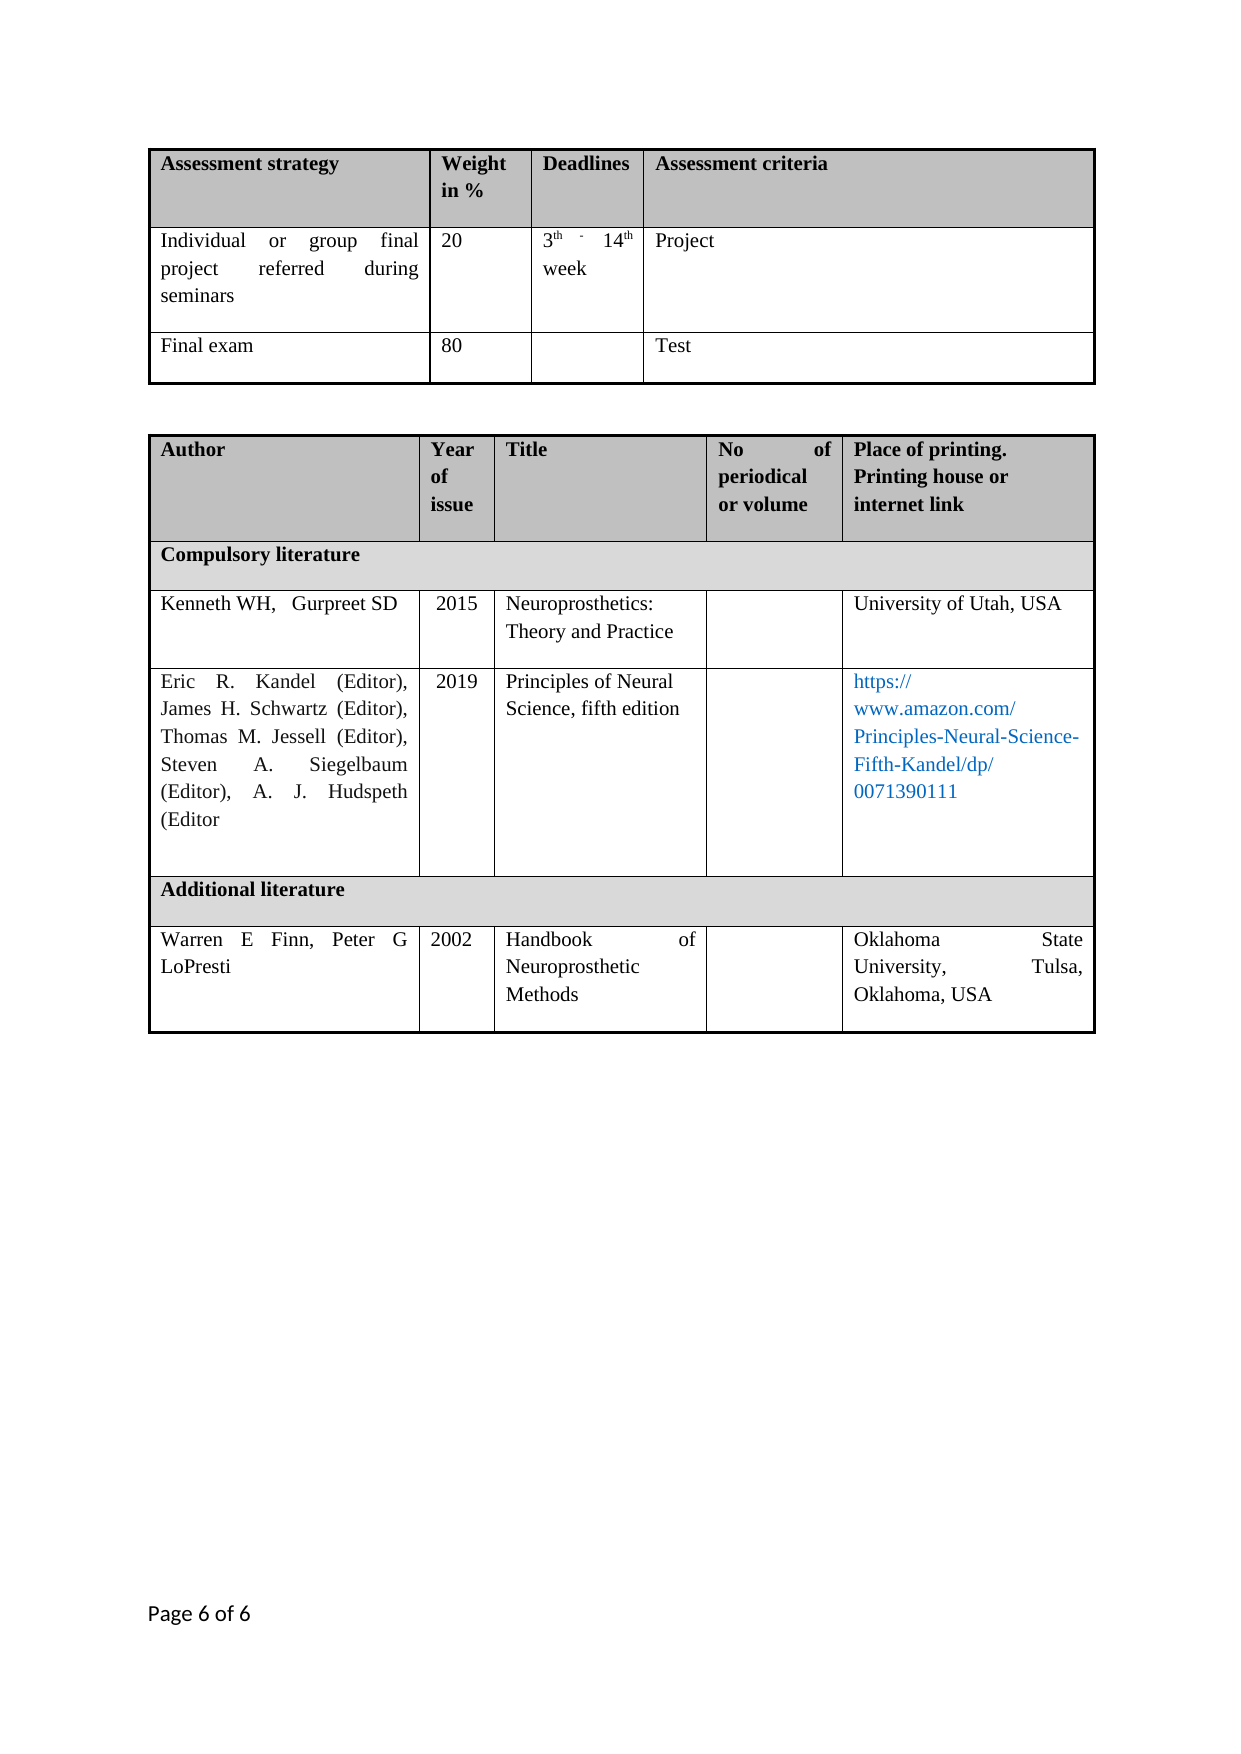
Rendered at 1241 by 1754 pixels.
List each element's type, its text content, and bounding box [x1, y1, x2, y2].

table_cell Kenneth WH, Gurpreet SD [151, 591, 419, 668]
table_header Assessment strategy [151, 151, 429, 227]
table_header Assessment criteria [644, 151, 1093, 227]
table_header Deadlines [532, 151, 643, 227]
table_cell 2015 [420, 591, 494, 668]
table_header Place of printing. Printing house or internet link [843, 437, 1093, 541]
table_cell 2019 [420, 669, 494, 876]
table_cell Additional literature [151, 877, 1093, 926]
table_cell Handbook of Neuroprosthetic Methods [495, 927, 706, 1031]
table_header Weight in % [431, 151, 531, 227]
table_cell [707, 591, 842, 668]
table_cell Project [644, 228, 1093, 332]
table_cell Eric R. Kandel (Editor), James H. Schwartz (Editor), Thomas M. Jessell (Editor), Steven A. Siegelbaum (Editor), A. J. Hudspeth (Editor [151, 669, 419, 876]
table_cell 80 [431, 333, 531, 382]
table_header Year of issue [420, 437, 494, 541]
table_cell Warren E Finn, Peter G LoPresti [151, 927, 419, 1031]
table_cell Neuroprosthetics: Theory and Practice [495, 591, 706, 668]
table_cell University of Utah, USA [843, 591, 1093, 668]
table_cell [532, 333, 643, 382]
table_cell 3th - 14th week [532, 228, 643, 332]
table_cell [707, 927, 842, 1031]
table_header Title [495, 437, 706, 541]
table_cell Compulsory literature [151, 542, 1093, 590]
table_header No of periodical or volume [707, 437, 842, 541]
table_cell Individual or group final project referred during seminars [151, 228, 429, 332]
table_cell Principles of Neural Science, fifth edition [495, 669, 706, 876]
table_cell https://www.amazon.com/Principles-Neural-Science-Fifth-Kandel/dp/0071390111 [843, 669, 1093, 876]
table_cell Oklahoma State University, Tulsa, Oklahoma, USA [843, 927, 1093, 1031]
table_cell 2002 [420, 927, 494, 1031]
table_cell 20 [431, 228, 531, 332]
table_cell Final exam [151, 333, 429, 382]
table_header Author [151, 437, 419, 541]
table_cell [707, 669, 842, 876]
table_cell Test [644, 333, 1093, 382]
